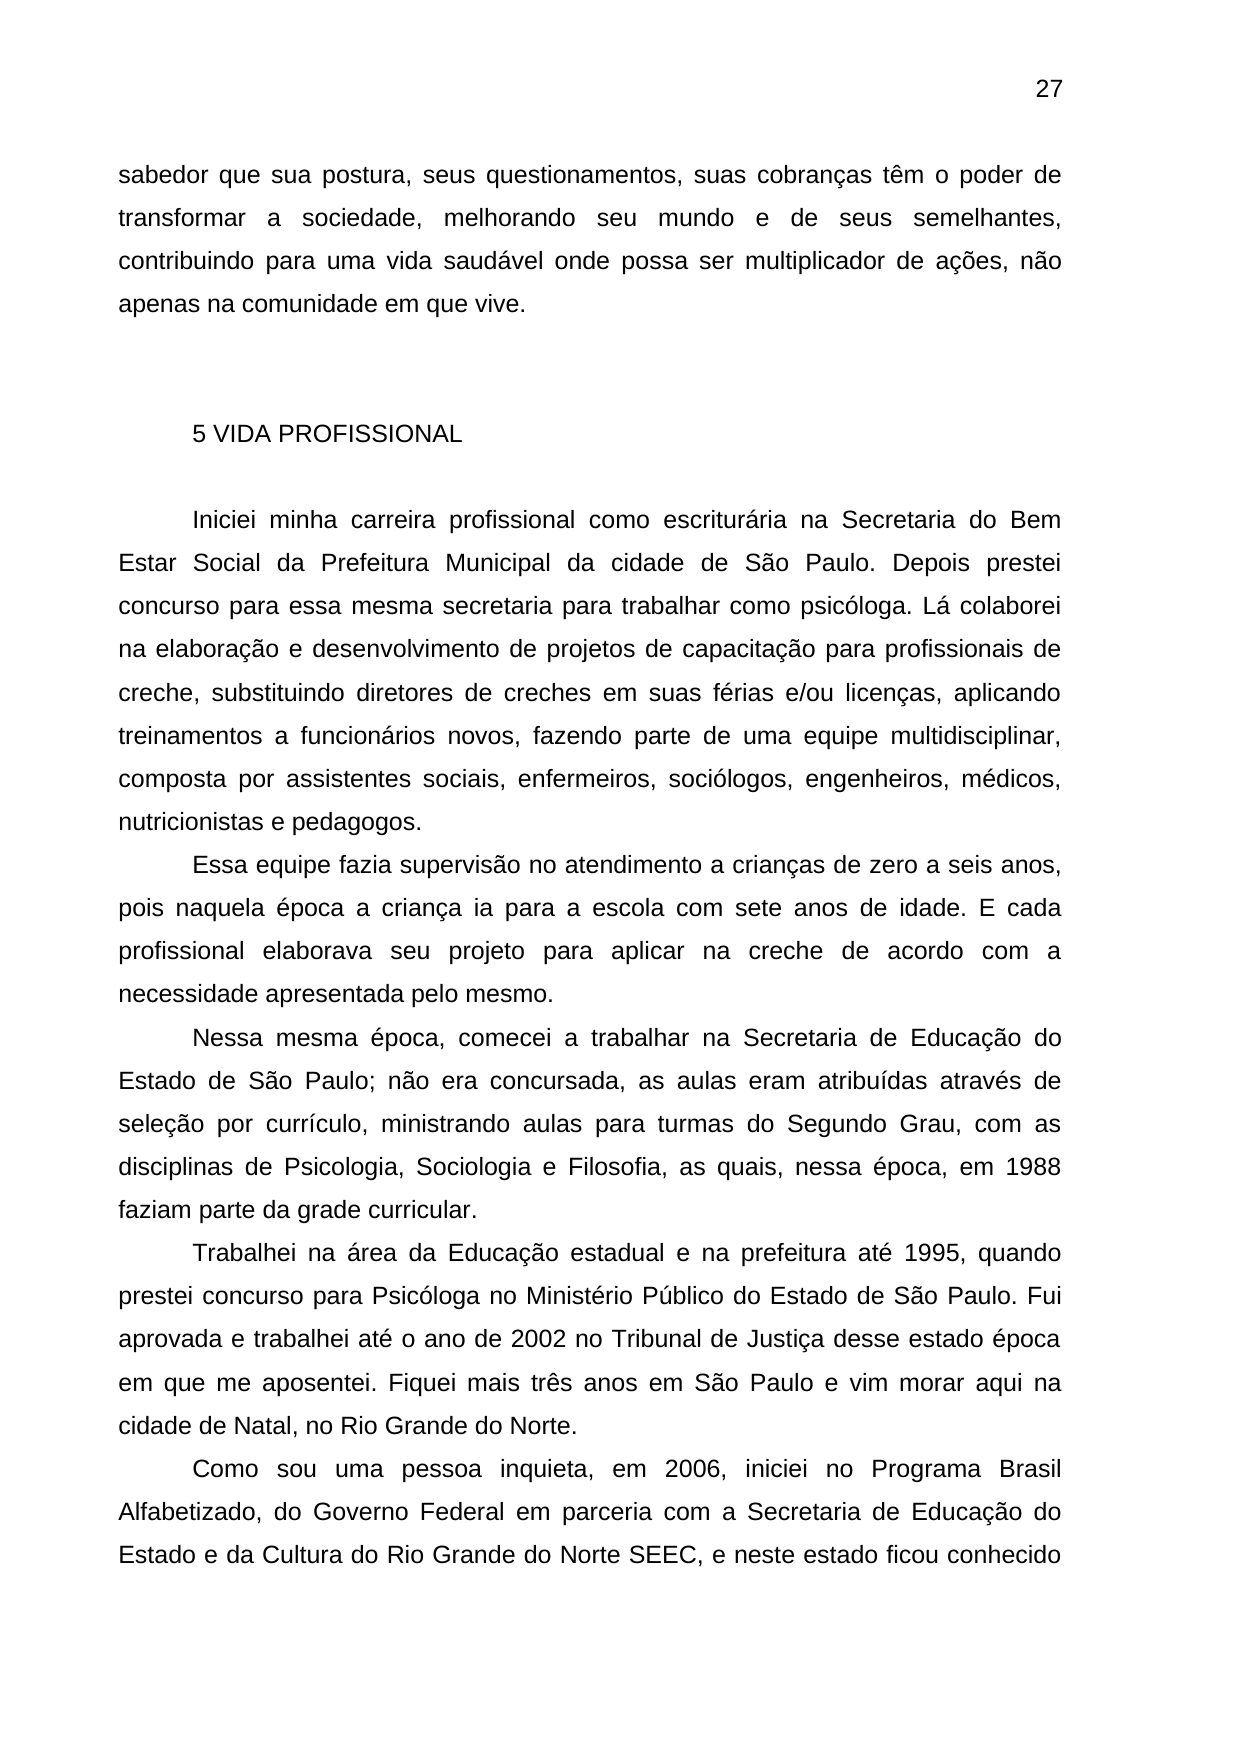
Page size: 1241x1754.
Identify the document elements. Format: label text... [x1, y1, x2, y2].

text Nessa mesma época, comecei a trabalhar na Secretaria de Educação do Estado de São Paulo; não era concursada, as aulas eram atribuídas através de seleção por currículo, ministrando aulas para turmas do Segundo Grau, com as disciplinas de Psicologia, Sociologia e Filosofia, as quais, nessa época, em 1988 faziam parte da grade curricular. [118, 1022, 1063, 1224]
text 5 VIDA PROFISSIONAL [118, 419, 1063, 447]
text Trabalhei na área da Educação estadual e na prefeitura até 1995, quando prestei concurso para Psicóloga no Ministério Público do Estado de São Paulo. Fui aprovada e trabalhei até o ano de 2002 no Tribunal de Justiça desse estado época em que me aposentei. Fiquei mais três anos em São Paulo e vim morar aqui na cidade de Natal, no Rio Grande do Norte. [118, 1238, 1063, 1439]
text Essa equipe fazia supervisão no atendimento a crianças de zero a seis anos, pois naquela época a criança ia para a escola com sete anos de idade. E cada profissional elaborava seu projeto para aplicar na creche de acordo com a necessidade apresentada pelo mesmo. [118, 850, 1063, 1008]
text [118, 1454, 1063, 1569]
text Iniciei minha carreira profissional como escriturária na Secretaria do Bem Estar Social da Prefeitura Municipal da cidade de São Paulo. Depois prestei concurso para essa mesma secretaria para trabalhar como psicóloga. Lá colaborei na elaboração e desenvolvimento de projetos de capacitação para profissionais de creche, substituindo diretores de creches em suas férias e/ou licenças, aplicando treinamentos a funcionários novos, fazendo parte de uma equipe multidisciplinar, composta por assistentes sociais, enfermeiros, sociólogos, engenheiros, médicos, nutricionistas e pedagogos. [118, 505, 1063, 836]
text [118, 160, 1063, 318]
